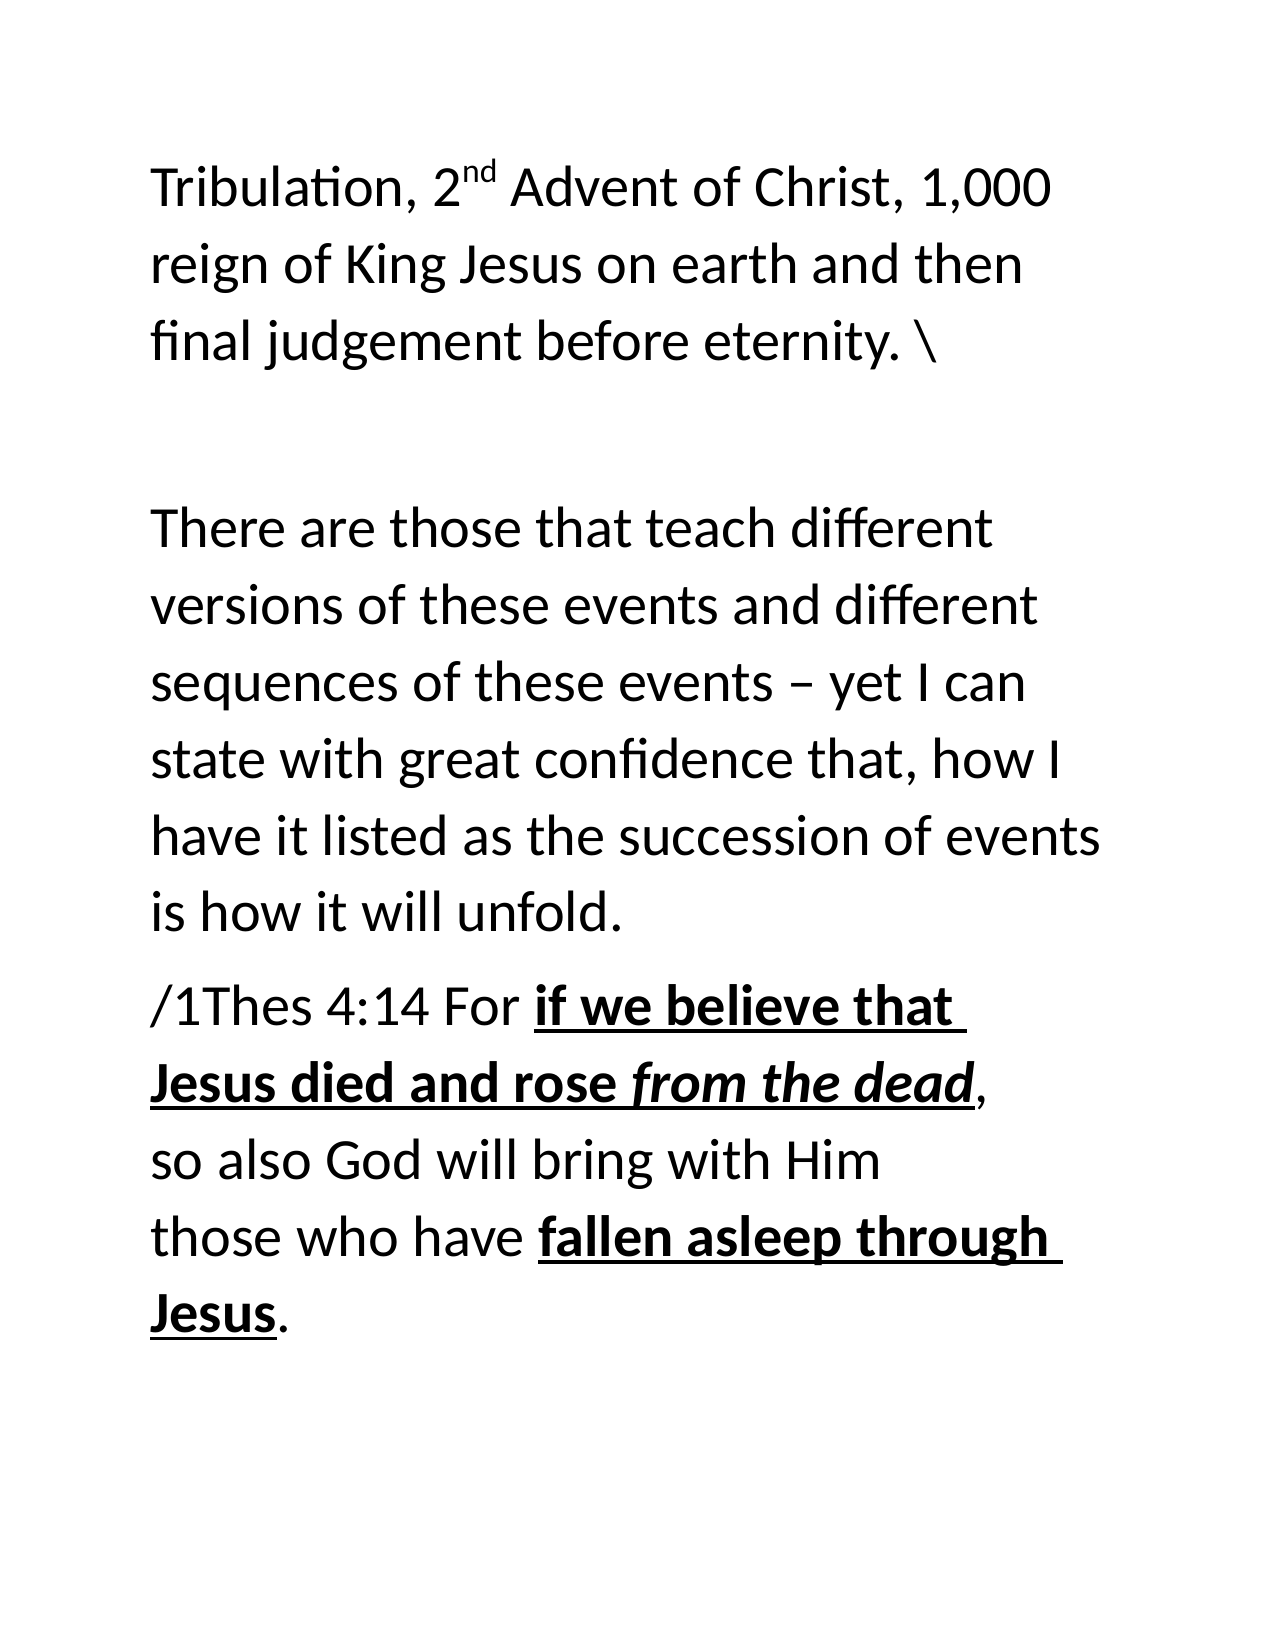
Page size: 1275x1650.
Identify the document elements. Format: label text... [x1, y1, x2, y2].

text There are those that teach different versions of these events and different sequences of these events – yet I can state with great confidence that, how I have it listed as the succession of events is how it will unfold. [150, 491, 1125, 946]
text /1Thes 4:14 For if we believe that Jesus died and rose from the dead, so also God will bring with Him those who have fallen asleep through Jesus. [150, 969, 1125, 1347]
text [150, 150, 1125, 375]
